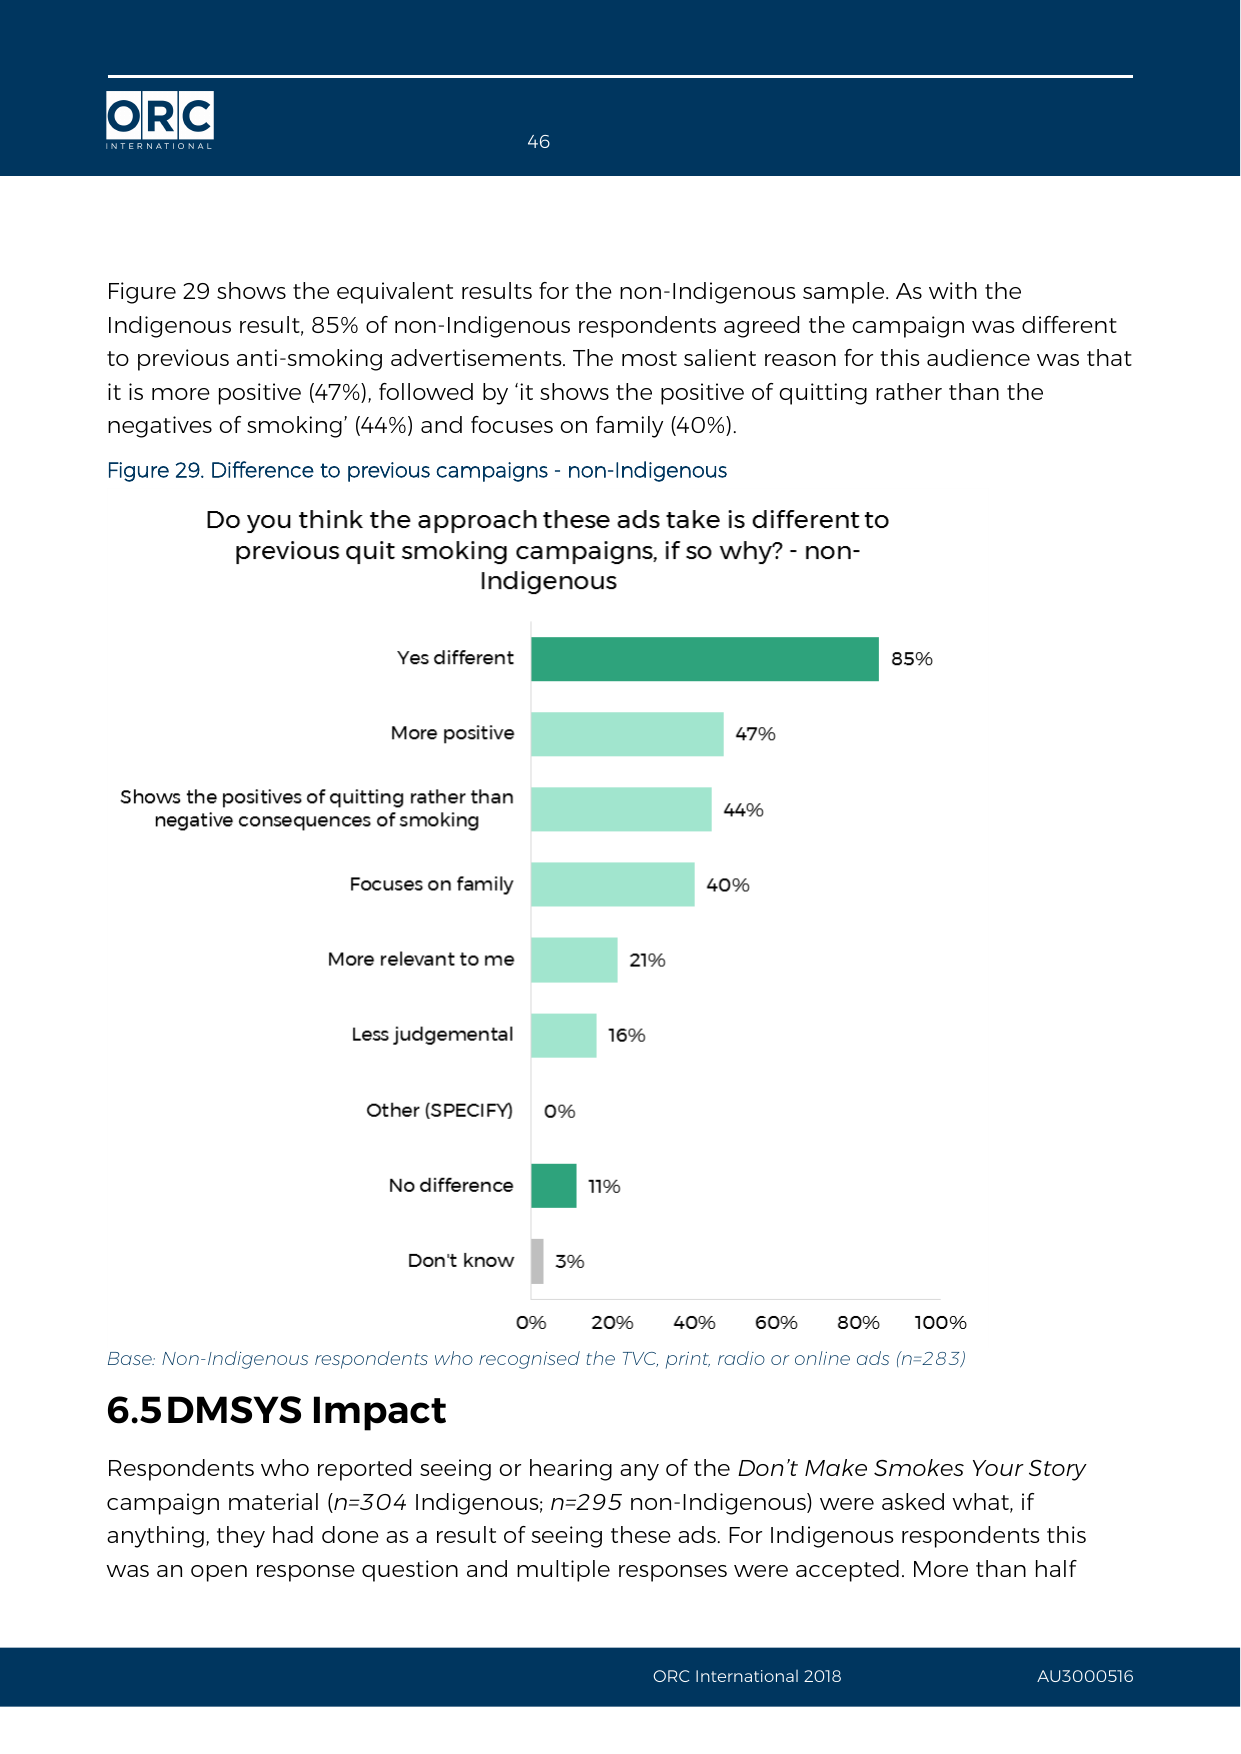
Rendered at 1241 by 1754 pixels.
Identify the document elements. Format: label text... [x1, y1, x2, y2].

subtitle DMSYS Impact [106, 1387, 1134, 1433]
text Base: Non-Indigenous respondents who recognised the TVC, print, radio or online ads (n=283) [106, 1348, 1134, 1370]
picture [106, 89, 214, 149]
picture [106, 487, 990, 1348]
text Figure 29 shows the equivalent results for the non-Indigenous sample. As with the Indigenous result, 85% of non-Indigenous respondents agreed the campaign was different to previous anti-smoking advertisements. The most salient reason for this audience was that it is more positive (47%), followed by ‘it shows the positive of quitting rather than the negatives of smoking’ (44%) and focuses on family (40%). [106, 277, 1134, 439]
